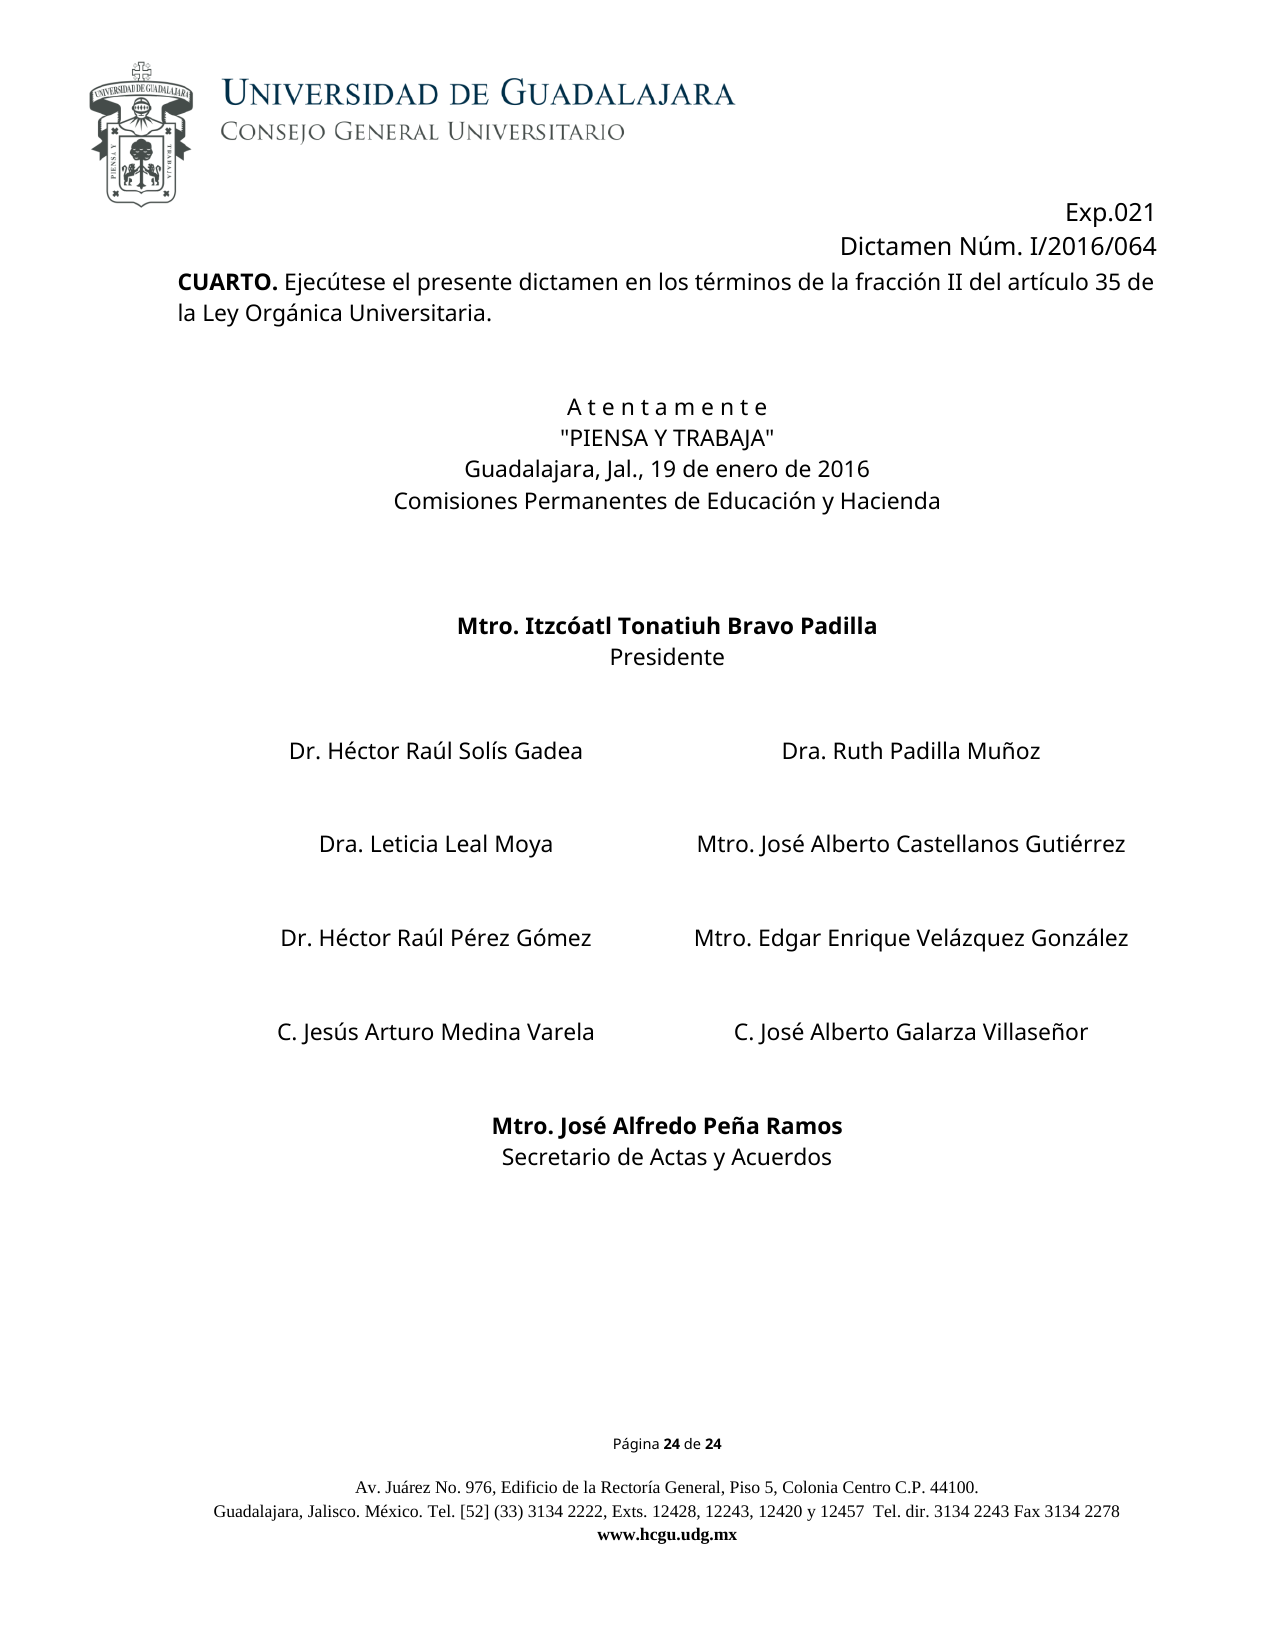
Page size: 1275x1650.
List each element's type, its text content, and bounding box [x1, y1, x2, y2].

text A t e n t a m e n t e [177, 391, 1157, 422]
table_cell C. José Alberto Galarza Villaseñor [680, 953, 1142, 1047]
text Secretario de Actas y Acuerdos [177, 1141, 1157, 1172]
table_cell Dra. Leticia Leal Moya [192, 766, 680, 859]
table_cell Mtro. Edgar Enrique Velázquez González [680, 860, 1142, 953]
table_cell Mtro. José Alberto Castellanos Gutiérrez [680, 766, 1142, 859]
text CUARTO. Ejecútese el presente dictamen en los términos de la fracción II del artículo 35 de la Ley Orgánica Universitaria. [177, 266, 1155, 328]
text Comisiones Permanentes de Educación y Hacienda [177, 484, 1157, 516]
text Mtro. José Alfredo Peña Ramos [177, 1109, 1157, 1141]
text "PIENSA Y TRABAJA" [177, 422, 1157, 453]
table_cell Dr. Héctor Raúl Pérez Gómez [192, 860, 680, 953]
text Guadalajara, Jal., 19 de enero de 2016 [177, 453, 1157, 484]
text Presidente [177, 641, 1157, 672]
table_cell C. Jesús Arturo Medina Varela [192, 953, 680, 1047]
table_header Dr. Héctor Raúl Solís Gadea [192, 703, 680, 766]
picture [1, 1, 1274, 268]
table_header Dra. Ruth Padilla Muñoz [680, 703, 1142, 766]
text Mtro. Itzcóatl Tonatiuh Bravo Padilla [177, 609, 1157, 641]
